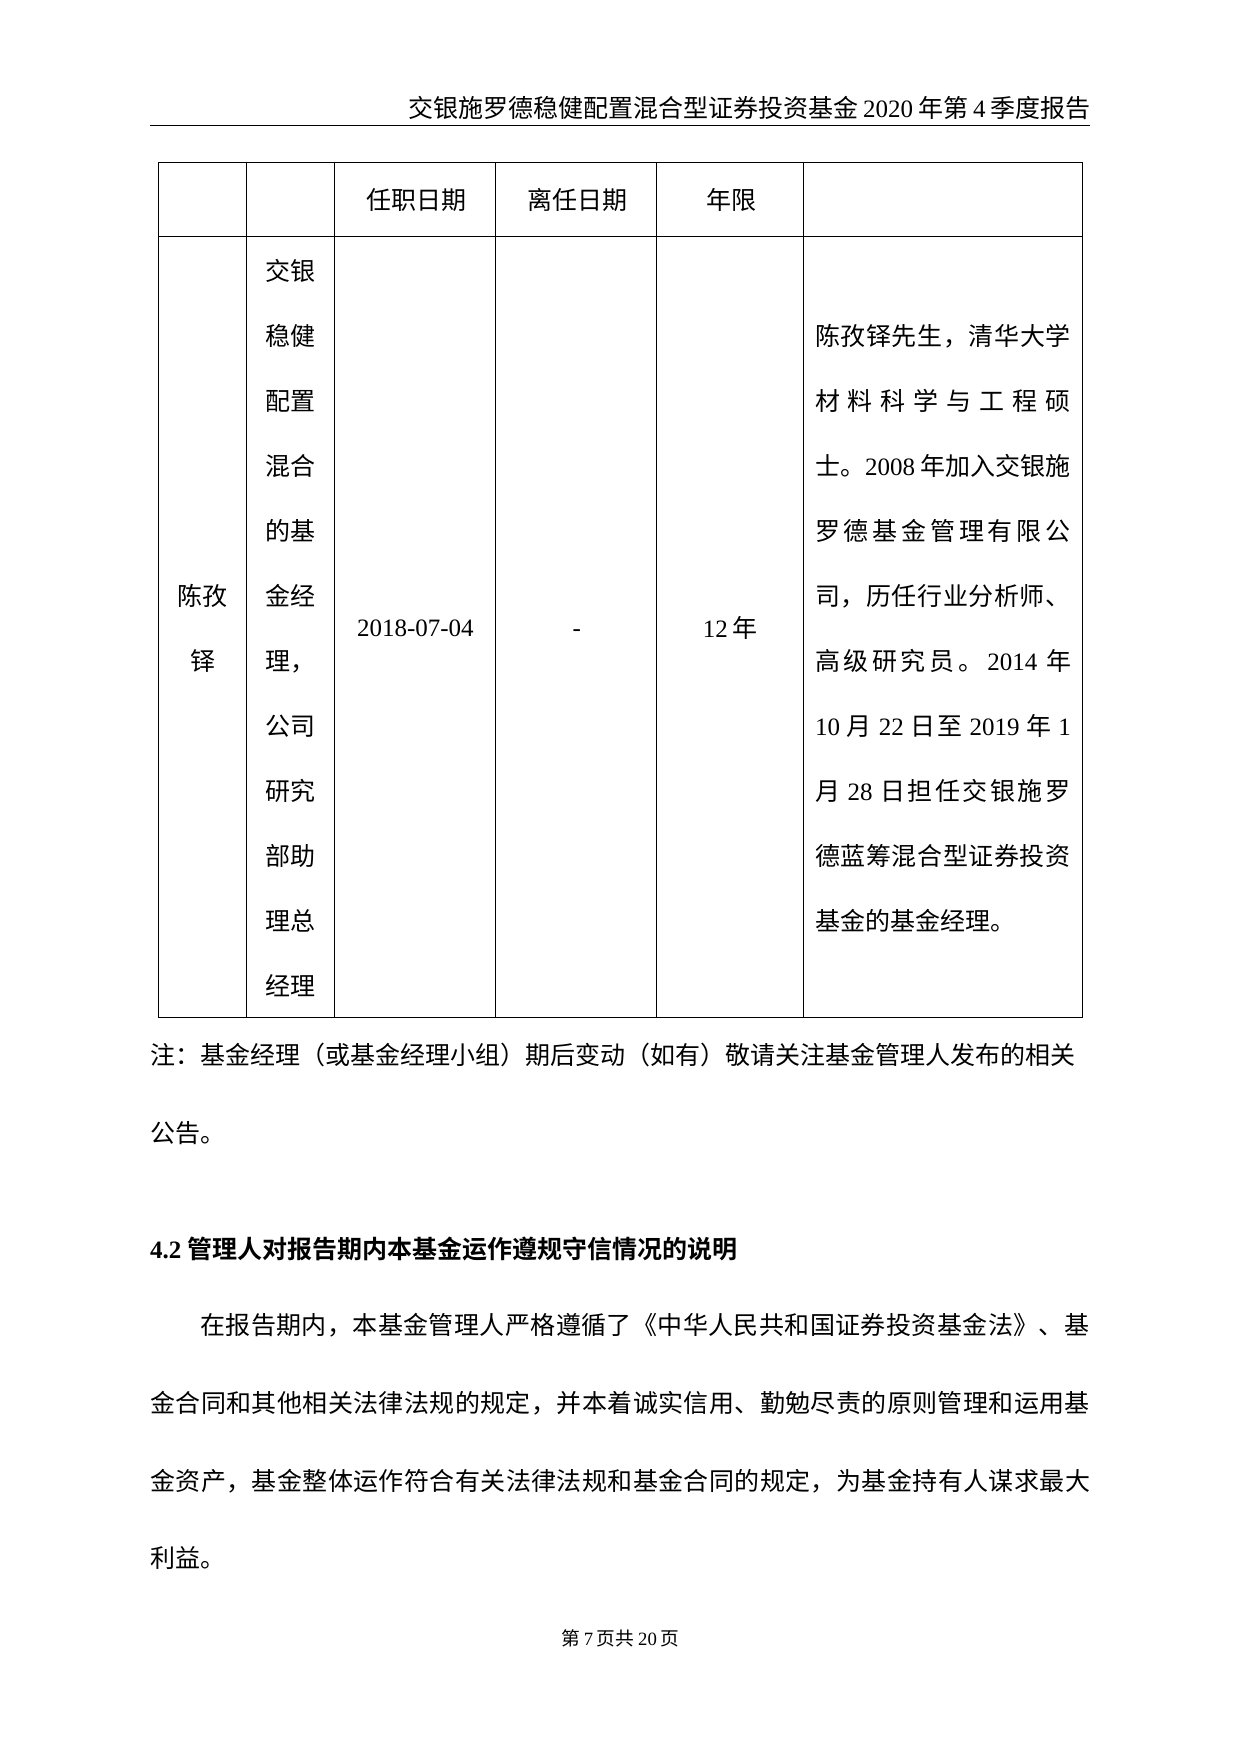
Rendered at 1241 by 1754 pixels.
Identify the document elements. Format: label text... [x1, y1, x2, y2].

table_header 证券从业年限 [657, 163, 803, 236]
table_header 职务 [247, 163, 334, 236]
table_header 姓名 [159, 163, 246, 236]
table_header 说明 [804, 163, 1082, 236]
table_cell 任职日期 [335, 163, 495, 236]
text 在报告期内，本基金管理人严格遵循了《中华人民共和国证券投资基金法》、基金合同和其他相关法律法规的规定，并本着诚实信用、勤勉尽责的原则管理和运用基金资产，基金整体运作符合有关法律法规和基金合同的规定，为基金持有人谋求最大利益。 [150, 1291, 1090, 1589]
table_cell 离任日期 [496, 163, 656, 236]
text 4.2 管理人对报告期内本基金运作遵规守信情况的说明 [150, 1216, 1090, 1281]
table_cell 2018-07-04 [335, 237, 495, 1017]
table_cell 交银稳健配置混合的基金经理，公司研究部助理总经理 [247, 237, 334, 1017]
table_cell 陈孜铎 [159, 237, 246, 1017]
table_cell 陈孜铎先生，清华大学材料科学与工程硕士。2008年加入交银施罗德基金管理有限公司，历任行业分析师、高级研究员。2014年10月22日至2019年1月28日担任交银施罗德蓝筹混合型证券投资基金的基金经理。 [804, 237, 1082, 1017]
table_cell - [496, 237, 656, 1017]
text 注：基金经理（或基金经理小组）期后变动（如有）敬请关注基金管理人发布的相关公告。 [150, 1021, 1090, 1164]
table_cell 12年 [657, 237, 803, 1017]
